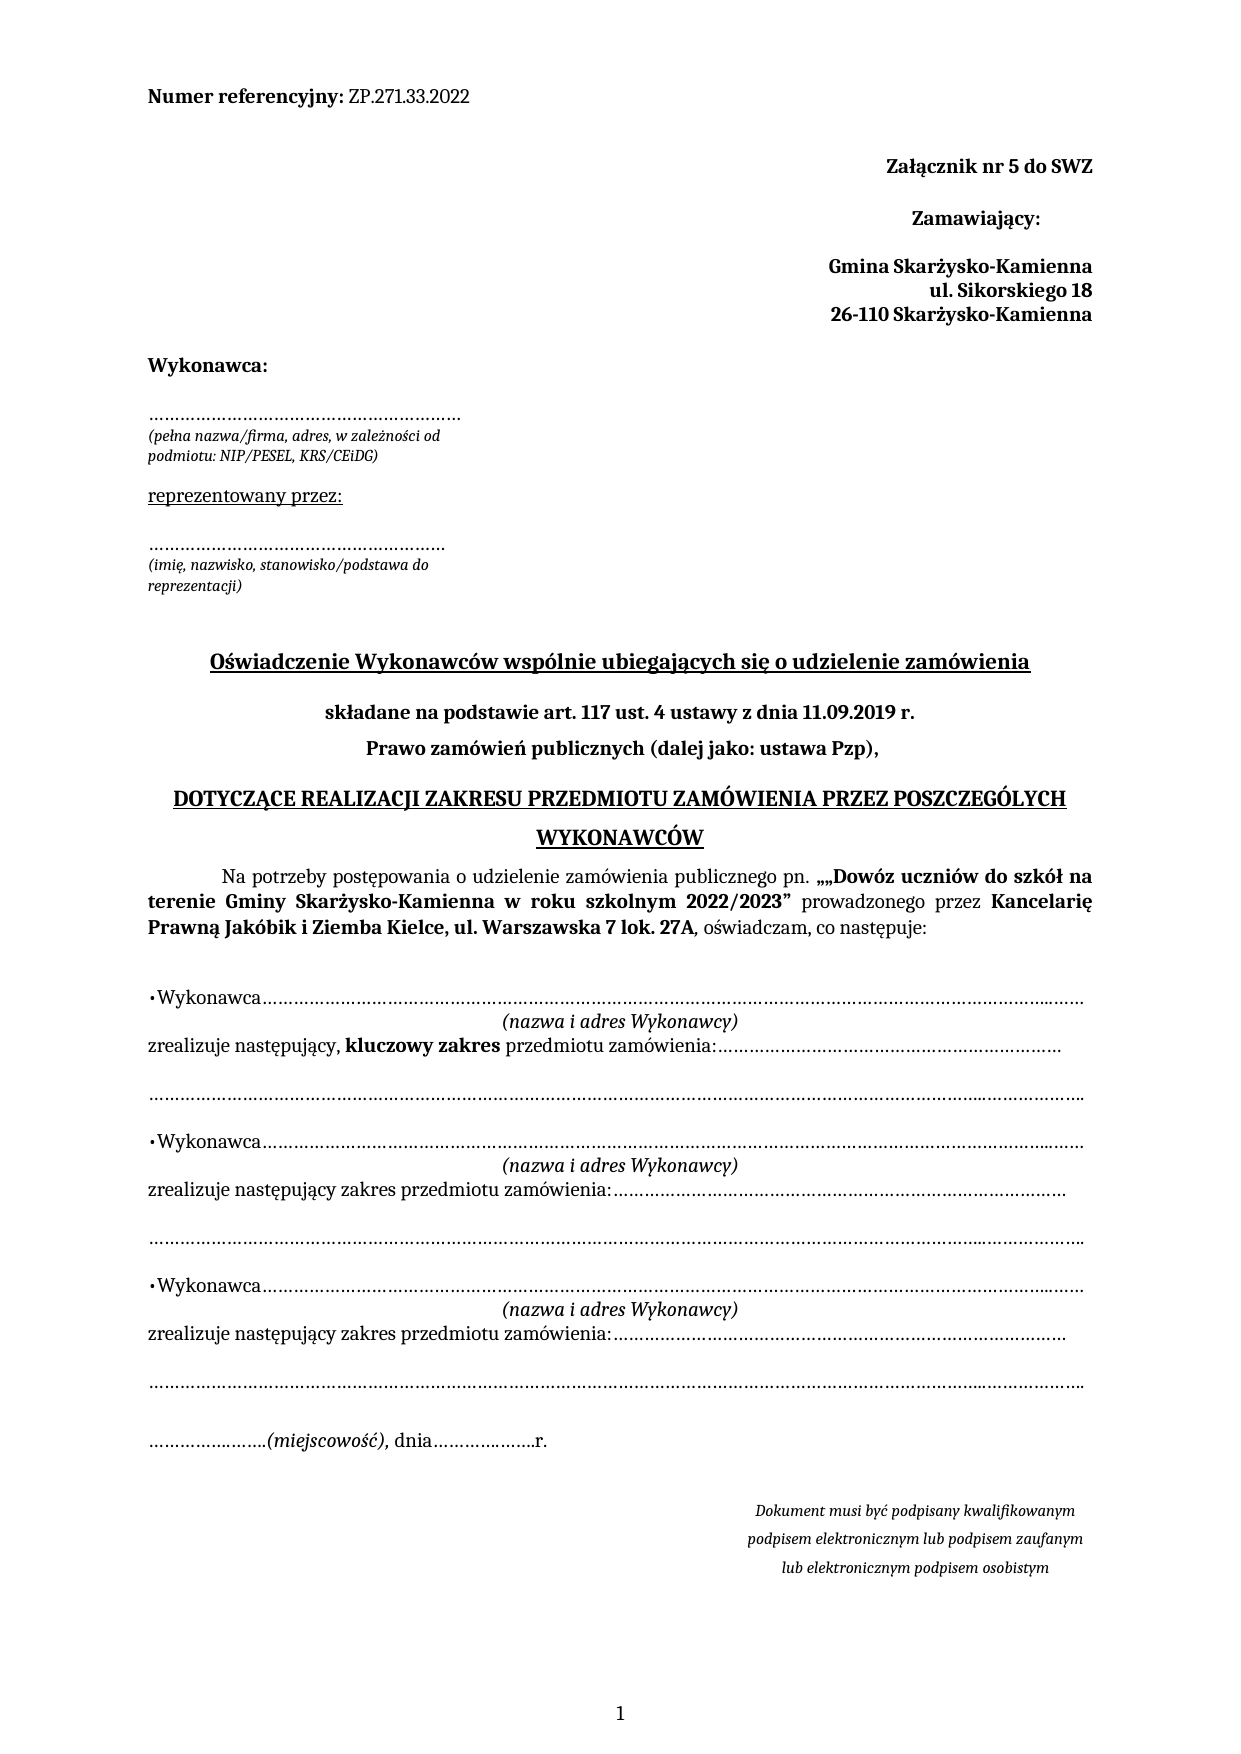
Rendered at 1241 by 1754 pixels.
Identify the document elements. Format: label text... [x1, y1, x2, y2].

text Załącznik nr 5 do SWZ [694, 155, 1093, 179]
text Zamawiający: [797, 207, 1093, 231]
text ……………………………………………………………………………………………………………………………………………..………………. [148, 1369, 1093, 1393]
text ………………………………………………… [148, 532, 472, 556]
text Oświadczenie Wykonawców wspólnie ubiegających się o udzielenie zamówienia [148, 649, 1093, 675]
text reprezentowany przez: [148, 484, 1093, 508]
text (pełna nazwa/firma, adres, w zależności od podmiotu: NIP/PESEL, KRS/CEiDG) [148, 426, 472, 466]
text (nazwa i adres Wykonawcy) [148, 1010, 1093, 1034]
text •Wykonawca……………………………………………………………………………………………………………………………………..…… [148, 986, 1093, 1010]
text DOTYCZĄCE REALIZACJI ZAKRESU PRZEDMIOTU ZAMÓWIENIA PRZEZ POSZCZEGÓLYCH WYKONAWCÓW [148, 785, 1093, 851]
text Dokument musi być podpisany kwalifikowanym podpisem elektronicznym lub podpisem zaufanym lub elektronicznym podpisem osobistym [738, 1501, 1093, 1578]
text (imię, nazwisko, stanowisko/podstawa do reprezentacji) [148, 556, 472, 596]
text składane na podstawie art. 117 ust. 4 ustawy z dnia 11.09.2019 r. [148, 701, 1093, 725]
text …………….…….(miejscowość), dnia………….…….r. [148, 1429, 1093, 1453]
text (nazwa i adres Wykonawcy) [148, 1154, 1093, 1178]
text Gmina Skarżysko-Kamienna [148, 255, 1093, 279]
text zrealizuje następujący, kluczowy zakres przedmiotu zamówienia:………………………………………………………… [148, 1034, 1093, 1058]
text ul. Sikorskiego 18 [148, 279, 1093, 303]
text Na potrzeby postępowania o udzielenie zamówienia publicznego pn. „„Dowóz uczniów do szkół na terenie Gminy Skarżysko-Kamienna w roku szkolnym 2022/2023” prowadzonego przez Kancelarię Prawną Jakóbik i Ziemba Kielce, ul. Warszawska 7 lok. 27A, oświadczam, co następuje: [148, 864, 1093, 940]
text zrealizuje następujący zakres przedmiotu zamówienia:…………………………………………………………………………… [148, 1178, 1093, 1202]
text Prawo zamówień publicznych (dalej jako: ustawa Pzp), [148, 737, 1093, 761]
text ……………………………………………………………………………………………………………………………………………..………………. [148, 1226, 1093, 1249]
text zrealizuje następujący zakres przedmiotu zamówienia:…………………………………………………………………………… [148, 1321, 1093, 1345]
text •Wykonawca……………………………………………………………………………………………………………………………………..…… [148, 1273, 1093, 1297]
text …………………………………………………… [148, 402, 472, 426]
text (nazwa i adres Wykonawcy) [148, 1297, 1093, 1321]
text 26-110 Skarżysko-Kamienna [148, 303, 1093, 327]
text ……………………………………………………………………………………………………………………………………………..………………. [148, 1082, 1093, 1106]
text •Wykonawca……………………………………………………………………………………………………………………………………..…… [148, 1130, 1093, 1154]
text Wykonawca: [148, 354, 1093, 378]
